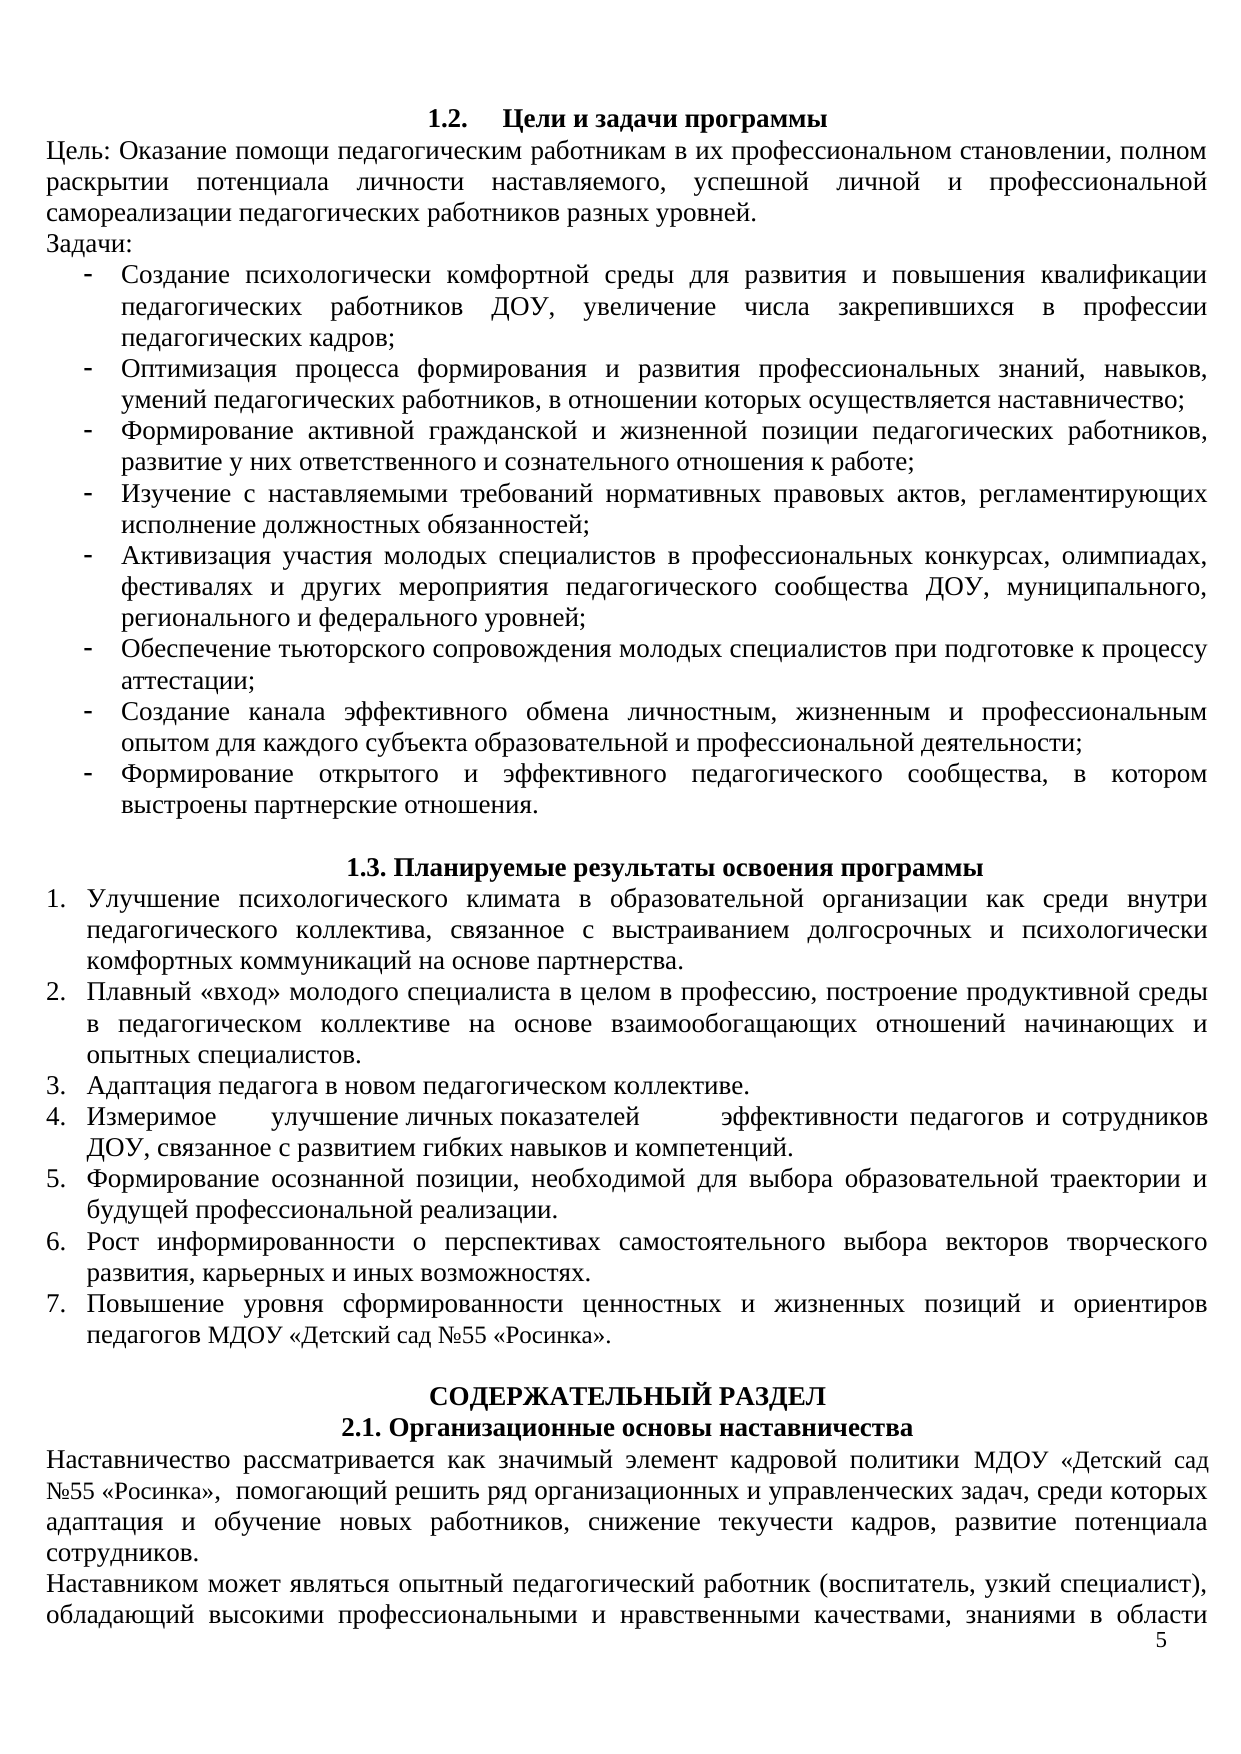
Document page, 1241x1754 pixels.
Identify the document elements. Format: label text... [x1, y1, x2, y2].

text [46, 1567, 1209, 1629]
list Повышение уровня сформированности ценностных и жизненных позиций и ориентиров педагогов МДОУ «Детский сад №55 «Росинка». [46, 1287, 1209, 1349]
list Обеспечение тьюторского сопровождения молодых специалистов при подготовке к процессу аттестации; [83, 633, 1209, 695]
list Формирование открытого и эффективного педагогического сообщества, в котором выстроены партнерские отношения. [83, 757, 1209, 820]
list Улучшение психологического климата в образовательной организации как среди внутри педагогического коллектива, связанное с выстраиванием долгосрочных и психологически комфортных коммуникаций на основе партнерства. [46, 882, 1209, 976]
list Цели и задачи программы [46, 103, 1209, 134]
list Оптимизация процесса формирования и развития профессиональных знаний, навыков, умений педагогических работников, в отношении которых осуществляется наставничество; [83, 352, 1209, 414]
text Цель: Оказание помощи педагогическим работникам в их профессиональном становлении, полном раскрытии потенциала личности наставляемого, успешной личной и профессиональной самореализации педагогических работников разных уровней. [46, 134, 1209, 227]
text 2.1. Организационные основы наставничества [46, 1412, 1209, 1443]
list Плавный «вход» молодого специалиста в целом в профессию, построение продуктивной среды в педагогическом коллективе на основе взаимообогащающих отношений начинающих и опытных специалистов. [46, 976, 1209, 1069]
list Изучение с наставляемыми требований нормативных правовых актов, регламентирующих исполнение должностных обязанностей; [83, 477, 1209, 539]
list Активизация участия молодых специалистов в профессиональных конкурсах, олимпиадах, фестивалях и других мероприятия педагогического сообщества ДОУ, муниципального, регионального и федерального уровней; [83, 539, 1209, 633]
list Формирование активной гражданской и жизненной позиции педагогических работников, развитие у них ответственного и сознательного отношения к работе; [83, 414, 1209, 477]
list Формирование осознанной позиции, необходимой для выбора образовательной траектории и будущей профессиональной реализации. [46, 1162, 1209, 1225]
text СОДЕРЖАТЕЛЬНЫЙ РАЗДЕЛ [46, 1380, 1209, 1412]
text Наставничество рассматривается как значимый элемент кадровой политики МДОУ «Детский сад №55 «Росинка», помогающий решить ряд организационных и управленческих задач, среди которых адаптация и обучение новых работников, снижение текучести кадров, развитие потенциала сотрудников. [46, 1443, 1209, 1567]
list Рост информированности о перспективах самостоятельного выбора векторов творческого развития, карьерных и иных возможностях. [46, 1225, 1209, 1287]
text Задачи: [46, 227, 1209, 258]
list Создание психологически комфортной среды для развития и повышения квалификации педагогических работников ДОУ, увеличение числа закрепившихся в профессии педагогических кадров; [83, 258, 1209, 352]
list Измеримое улучшение личных показателей эффективности педагогов и сотрудников ДОУ, связанное с развитием гибких навыков и компетенций. [46, 1100, 1209, 1162]
list 1.3. Планируемые результаты освоения программы [121, 851, 1209, 882]
list Адаптация педагога в новом педагогическом коллективе. [46, 1069, 1209, 1100]
list Создание канала эффективного обмена личностным, жизненным и профессиональным опытом для каждого субъекта образовательной и профессиональной деятельности; [83, 695, 1209, 757]
